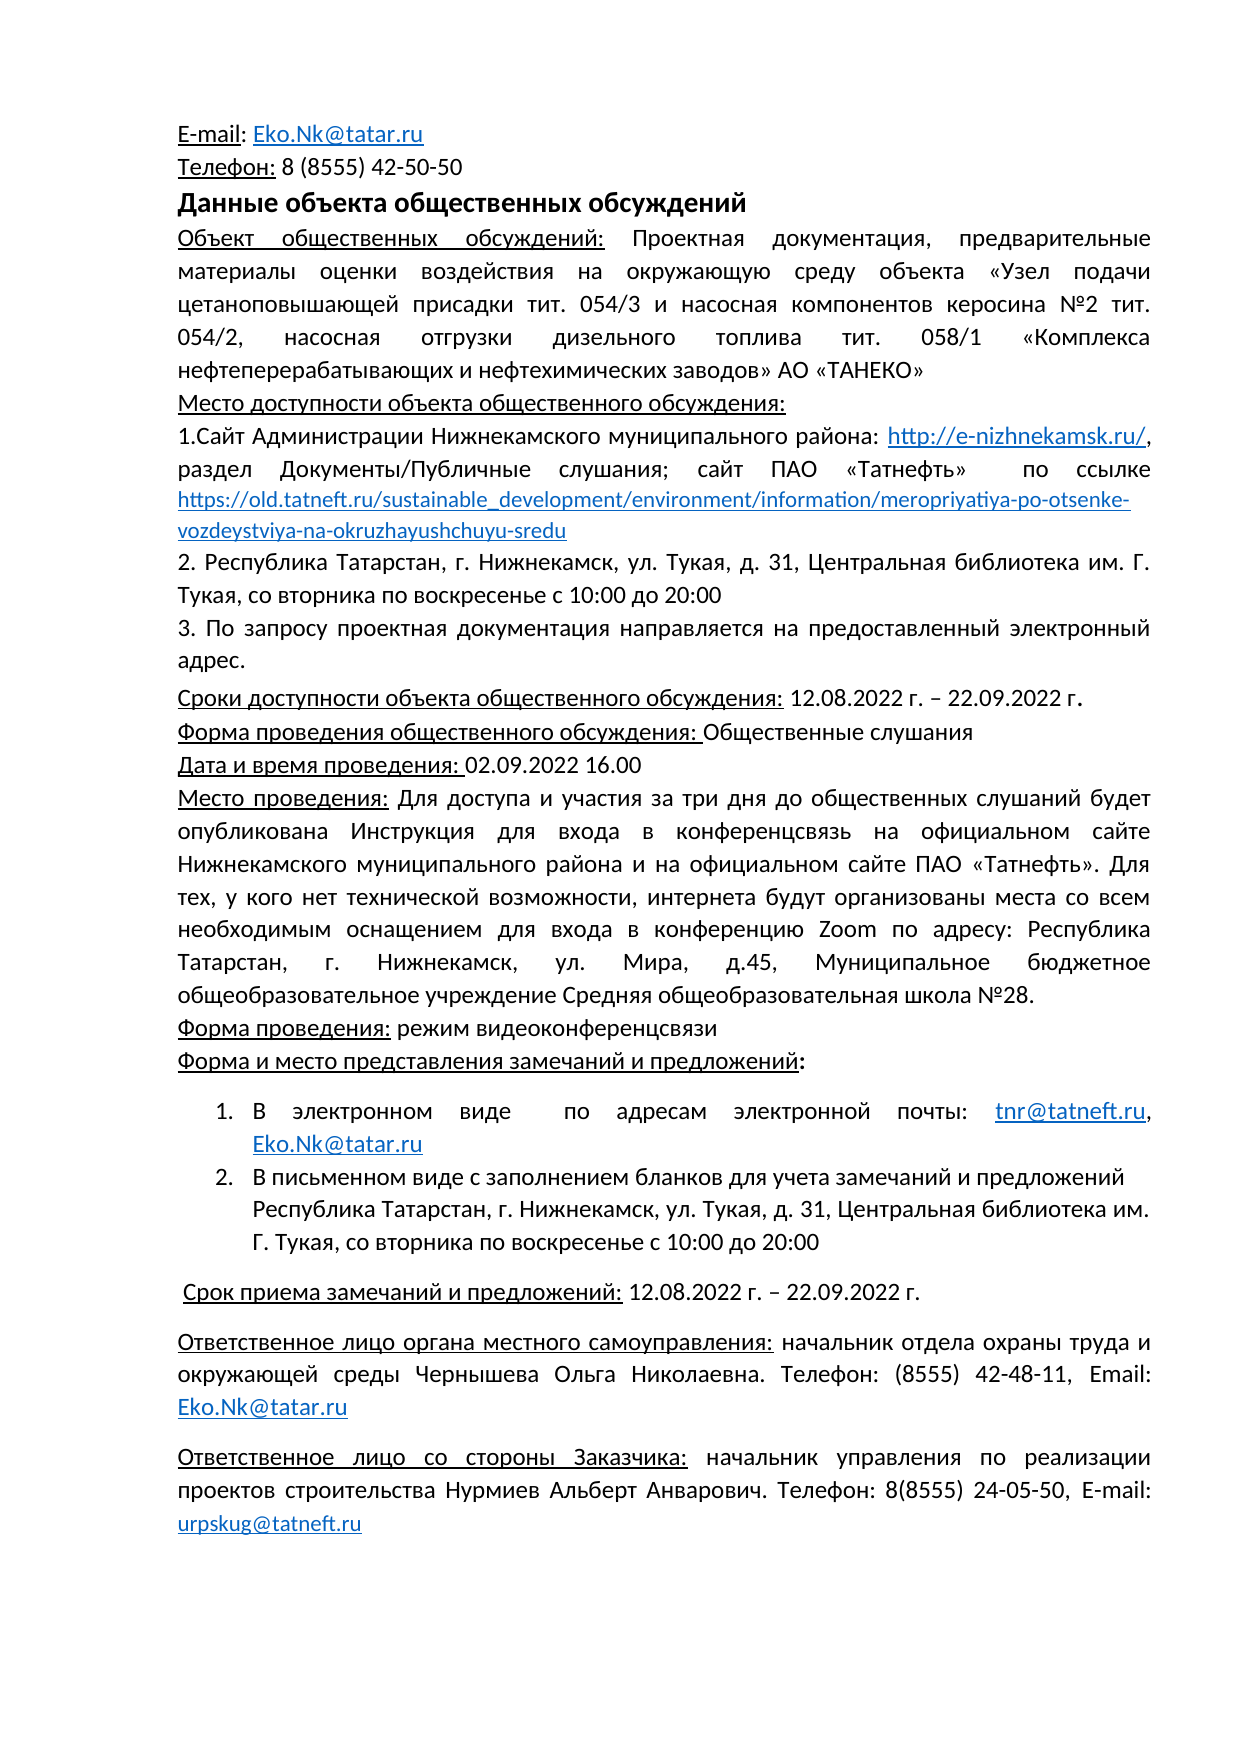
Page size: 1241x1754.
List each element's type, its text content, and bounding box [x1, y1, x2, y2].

text Телефон: 8 (8555) 42-50-50 [177, 151, 1152, 182]
text Место проведения: Для доступа и участия за три дня до общественных слушаний будет опубликована Инструкция для входа в конференцсвязь на официальном сайте Нижнекамского муниципального района и на официальном сайте ПАО «Татнефть». Для тех, у кого нет технической возможности, интернета будут организованы места со всем необходимым оснащением для входа в конференцию Zoom по адресу: Республика Татарстан, г. Нижнекамск, ул. Мира, д.45, Муниципальное бюджетное общеобразовательное учреждение Средняя общеобразовательная школа №28. [177, 782, 1152, 1010]
text Данные объекта общественных обсуждений [177, 184, 1152, 219]
text Место доступности объекта общественного обсуждения: [177, 387, 1152, 417]
text Форма и место представления замечаний и предложений: [177, 1045, 1152, 1076]
text 1.Сайт Администрации Нижнекамского муниципального района: http://e-nizhnekamsk.ru/, раздел Документы/Публичные слушания; сайт ПАО «Татнефть» по ссылке https://old.tatneft.ru/sustainable_development/environment/information/meropriyatiya-po-otsenke-vozdeystviya-na-okruzhayushchuyu-sredu [177, 420, 1152, 544]
text Сроки доступности объекта общественного обсуждения: 12.08.2022 г. – 22.09.2022 г. [177, 678, 1152, 713]
text Объект общественных обсуждений: Проектная документация, предварительные материалы оценки воздействия на окружающую среду объекта «Узел подачи цетаноповышающей присадки тит. 054/3 и насосная компонентов керосина №2 тит. 054/2, насосная отгрузки дизельного топлива тит. 058/1 «Комплекса нефтеперерабатывающих и нефтехимических заводов» АО «ТАНЕКО» [177, 222, 1152, 384]
list Республика Татарстан, г. Нижнекамск, ул. Тукая, д. 31, Центральная библиотека им. Г. Тукая, со вторника по воскресенье с 10:00 до 20:00 [252, 1193, 1152, 1257]
list В письменном виде с заполнением бланков для учета замечаний и предложений [215, 1161, 1152, 1191]
list В электронном виде по адресам электронной почты: tnr@tatneft.ru, Eko.Nk@tatar.ru [215, 1095, 1152, 1158]
text Дата и время проведения: 02.09.2022 16.00 [177, 749, 1152, 779]
text Форма проведения: режим видеоконференцсвязи [177, 1012, 1152, 1043]
text E-mail: Eko.Nk@tatar.ru [177, 118, 1152, 149]
text Срок приема замечаний и предложений: 12.08.2022 г. – 22.09.2022 г. [177, 1276, 1152, 1307]
text Ответственное лицо со стороны Заказчика: начальник управления по реализации проектов строительства Нурмиев Альберт Анварович. Телефон: 8(8555) 24-05-50, E-mail: urpskug@tatneft.ru [177, 1441, 1152, 1537]
text 3. По запросу проектная документация направляется на предоставленный электронный адрес. [177, 612, 1152, 675]
text Форма проведения общественного обсуждения: Общественные слушания [177, 716, 1152, 747]
text Ответственное лицо органа местного самоуправления: начальник отдела охраны труда и окружающей среды Чернышева Ольга Николаевна. Телефон: (8555) 42-48-11, Email: Eko.Nk@tatar.ru [177, 1326, 1152, 1422]
text 2. Республика Татарстан, г. Нижнекамск, ул. Тукая, д. 31, Центральная библиотека им. Г. Тукая, со вторника по воскресенье с 10:00 до 20:00 [177, 546, 1152, 609]
